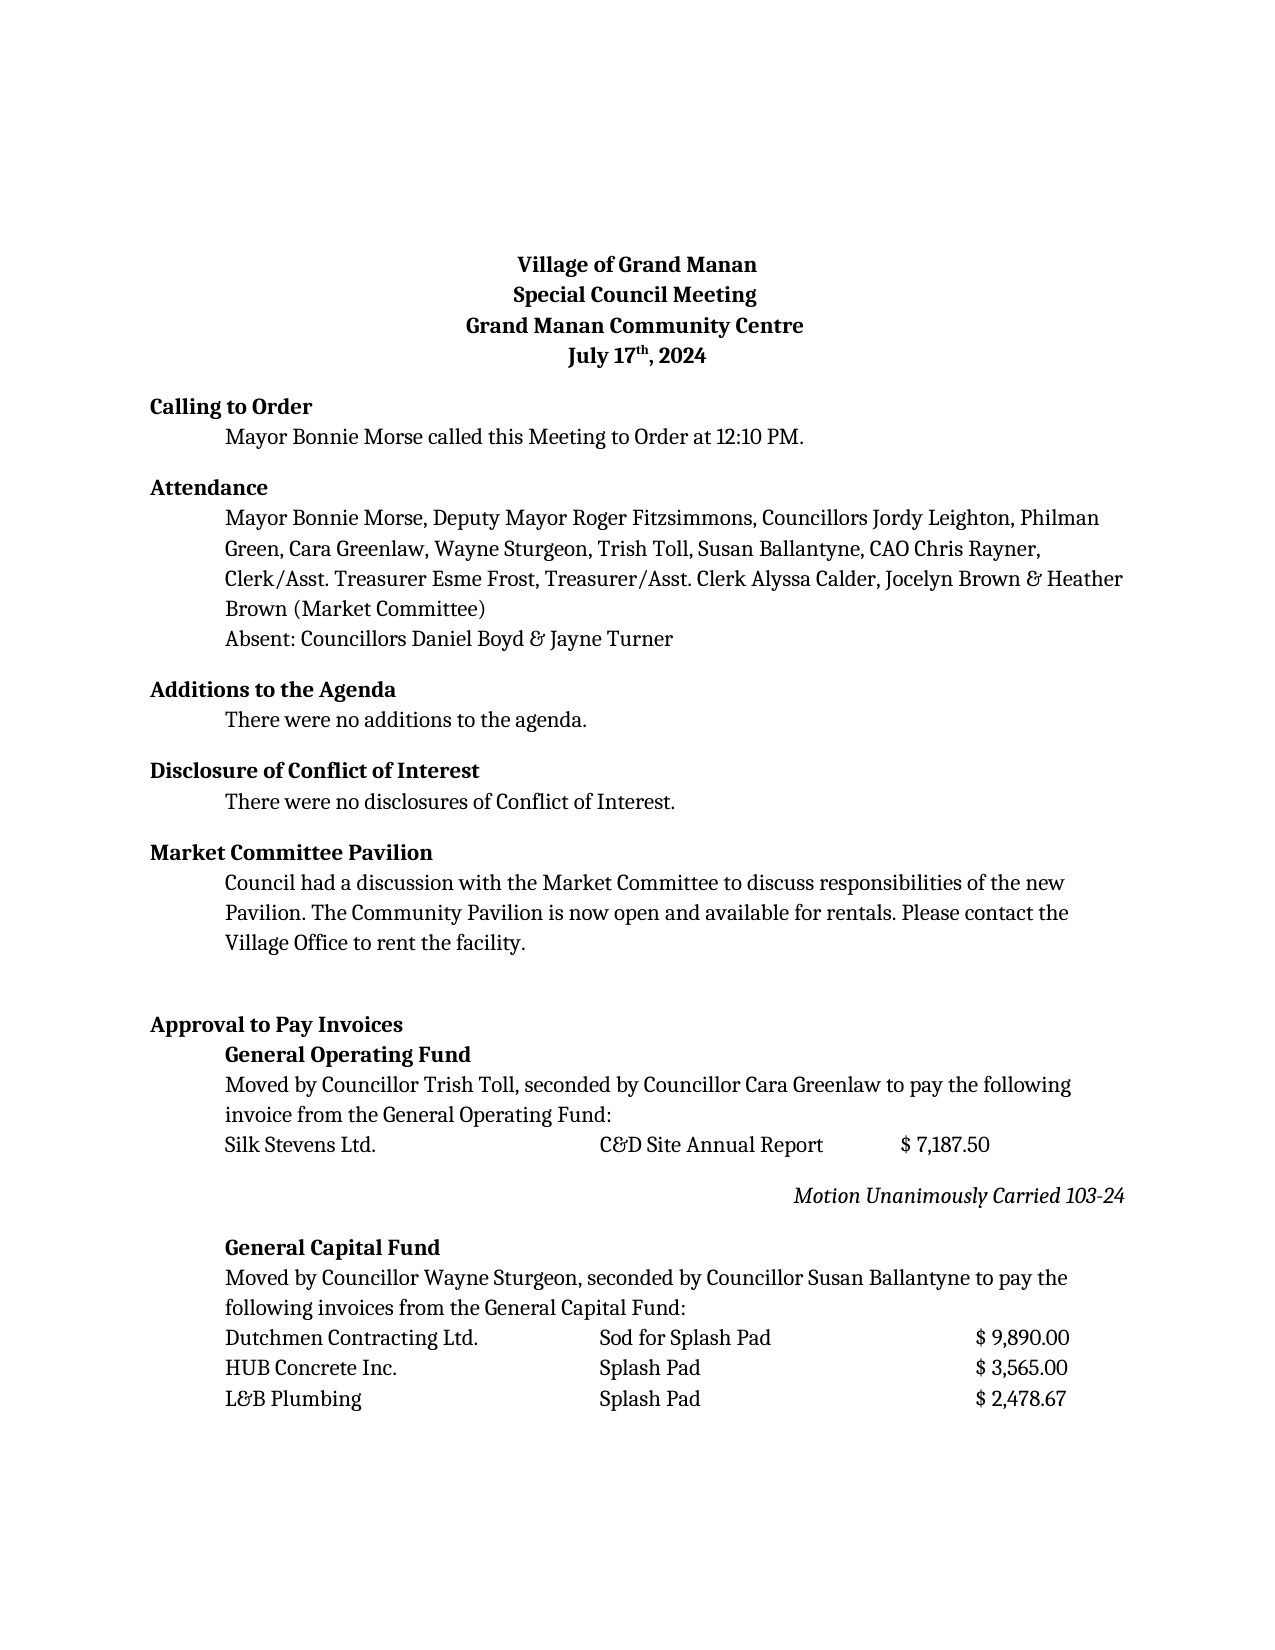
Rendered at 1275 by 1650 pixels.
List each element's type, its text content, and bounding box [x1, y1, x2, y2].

text Village of Grand Manan Special Council Meeting Grand Manan Community Centre July 17th, 2024 [150, 252, 1125, 369]
text Additions to the Agenda There were no additions to the agenda. [150, 677, 1125, 734]
text Market Committee Pavilion Council had a discussion with the Market Committee to discuss responsibilities of the new Pavilion. The Community Pavilion is now open and available for rentals. Please contact the Village Office to rent the facility. [150, 839, 1125, 987]
text General Capital Fund Moved by Councillor Wayne Sturgeon, seconded by Councillor Susan Ballantyne to pay the following invoices from the General Capital Fund: Dutchmen Contracting Ltd. Sod for Splash Pad $ 9,890.00 HUB Concrete Inc. Splash Pad $ 3,565.00 L&B Plumbing Splash Pad $ 2,478.67 [150, 1234, 1125, 1412]
text Calling to Order Mayor Bonnie Morse called this Meeting to Order at 12:10 PM. [150, 394, 1125, 450]
text Approval to Pay Invoices General Operating Fund Moved by Councillor Trish Toll, seconded by Councillor Cara Greenlaw to pay the following invoice from the General Operating Fund: Silk Stevens Ltd. C&D Site Annual Report $ 7,187.50 [150, 1011, 1125, 1159]
text Motion Unanimously Carried 103-24 [150, 1183, 1125, 1210]
text Disclosure of Conflict of Interest There were no disclosures of Conflict of Interest. [150, 758, 1125, 815]
text Attendance Mayor Bonnie Morse, Deputy Mayor Roger Fitzsimmons, Councillors Jordy Leighton, Philman Green, Cara Greenlaw, Wayne Sturgeon, Trish Toll, Susan Ballantyne, CAO Chris Rayner, Clerk/Asst. Treasurer Esme Frost, Treasurer/Asst. Clerk Alyssa Calder, Jocelyn Brown & Heather Brown (Market Committee) Absent: Councillors Daniel Boyd & Jayne Turner [150, 475, 1125, 652]
